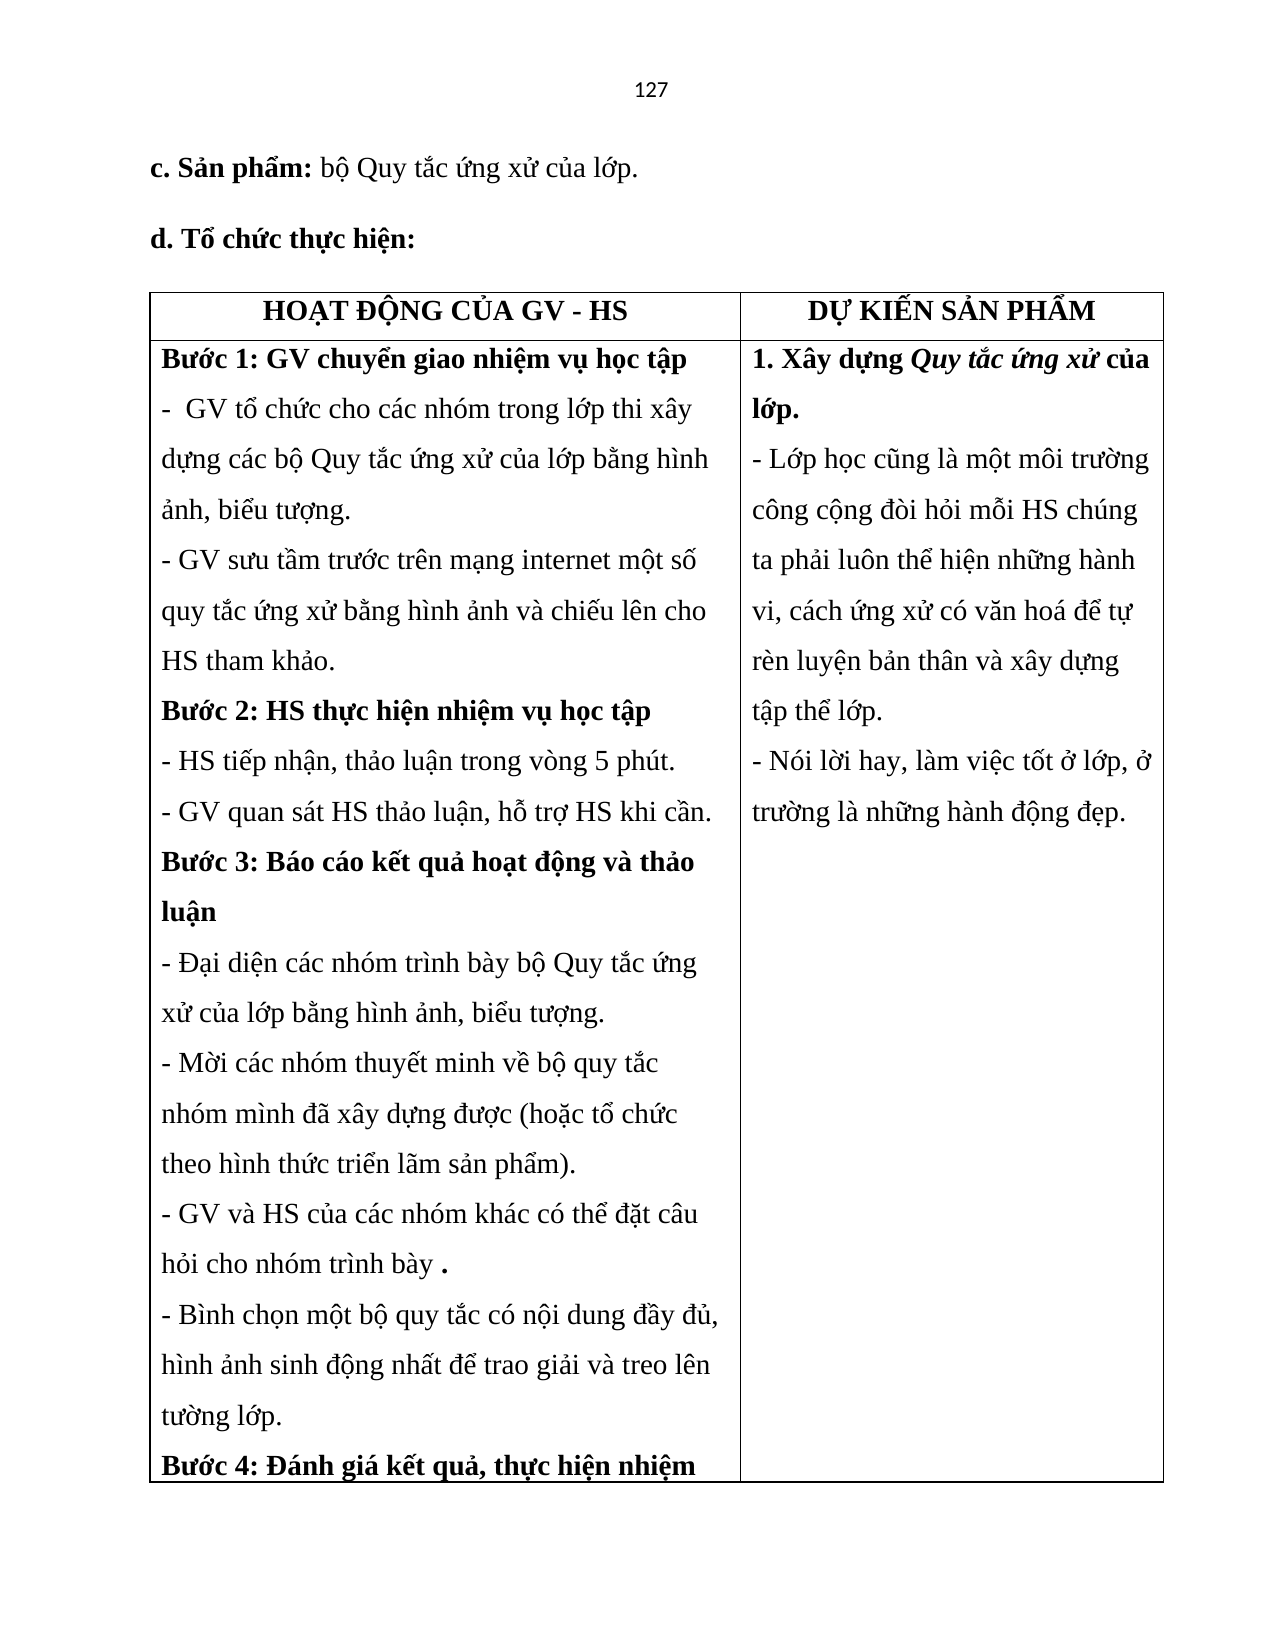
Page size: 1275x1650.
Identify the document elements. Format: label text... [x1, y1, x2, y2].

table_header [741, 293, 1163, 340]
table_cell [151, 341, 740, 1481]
text c. Sản phẩm: bộ Quy tắc ứng xử của lớp. [150, 150, 1152, 183]
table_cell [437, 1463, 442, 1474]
text d. Tổ chức thực hiện: [150, 221, 1152, 255]
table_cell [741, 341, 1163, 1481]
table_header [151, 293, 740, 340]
